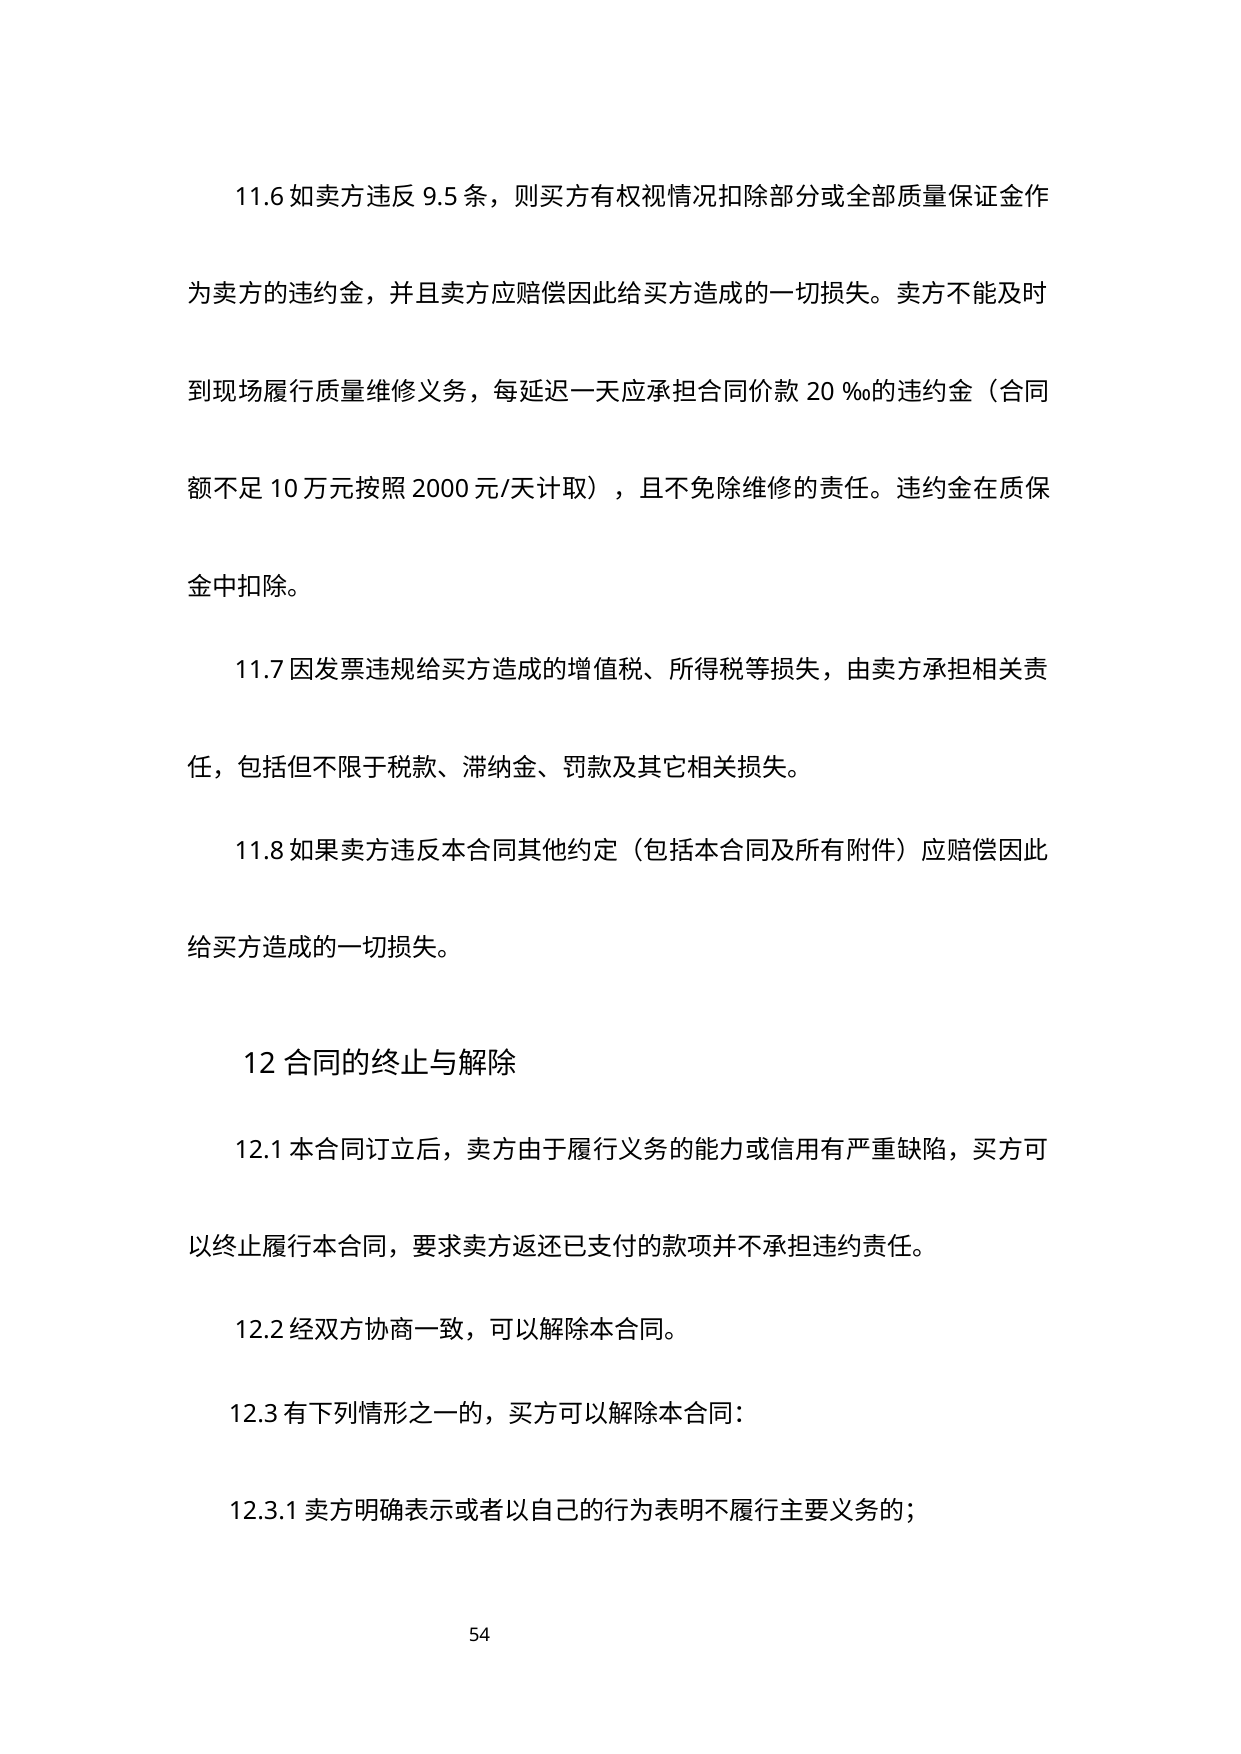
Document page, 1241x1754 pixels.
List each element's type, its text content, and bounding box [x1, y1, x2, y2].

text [228, 1379, 1050, 1541]
text 12 合同的终止与解除 [187, 1029, 1050, 1094]
text 11.7因发票违规给买方造成的增值税、所得税等损失，由卖方承担相关责任，包括但不限于税款、滞纳金、罚款及其它相关损失。 [187, 635, 1050, 798]
text 12.2经双方协商一致，可以解除本合同。 [187, 1296, 1050, 1361]
text 11.6如卖方违反9.5条，则买方有权视情况扣除部分或全部质量保证金作为卖方的违约金，并且卖方应赔偿因此给买方造成的一切损失。卖方不能及时到现场履行质量维修义务，每延迟一天应承担合同价款20 ‰的违约金（合同额不足10万元按照2000元/天计取），且不免除维修的责任。违约金在质保金中扣除。 [187, 162, 1050, 617]
text 11.8如果卖方违反本合同其他约定（包括本合同及所有附件）应赔偿因此给买方造成的一切损失。 [187, 816, 1050, 978]
text 12.1本合同订立后，卖方由于履行义务的能力或信用有严重缺陷，买方可以终止履行本合同，要求卖方返还已支付的款项并不承担违约责任。 [187, 1115, 1050, 1277]
